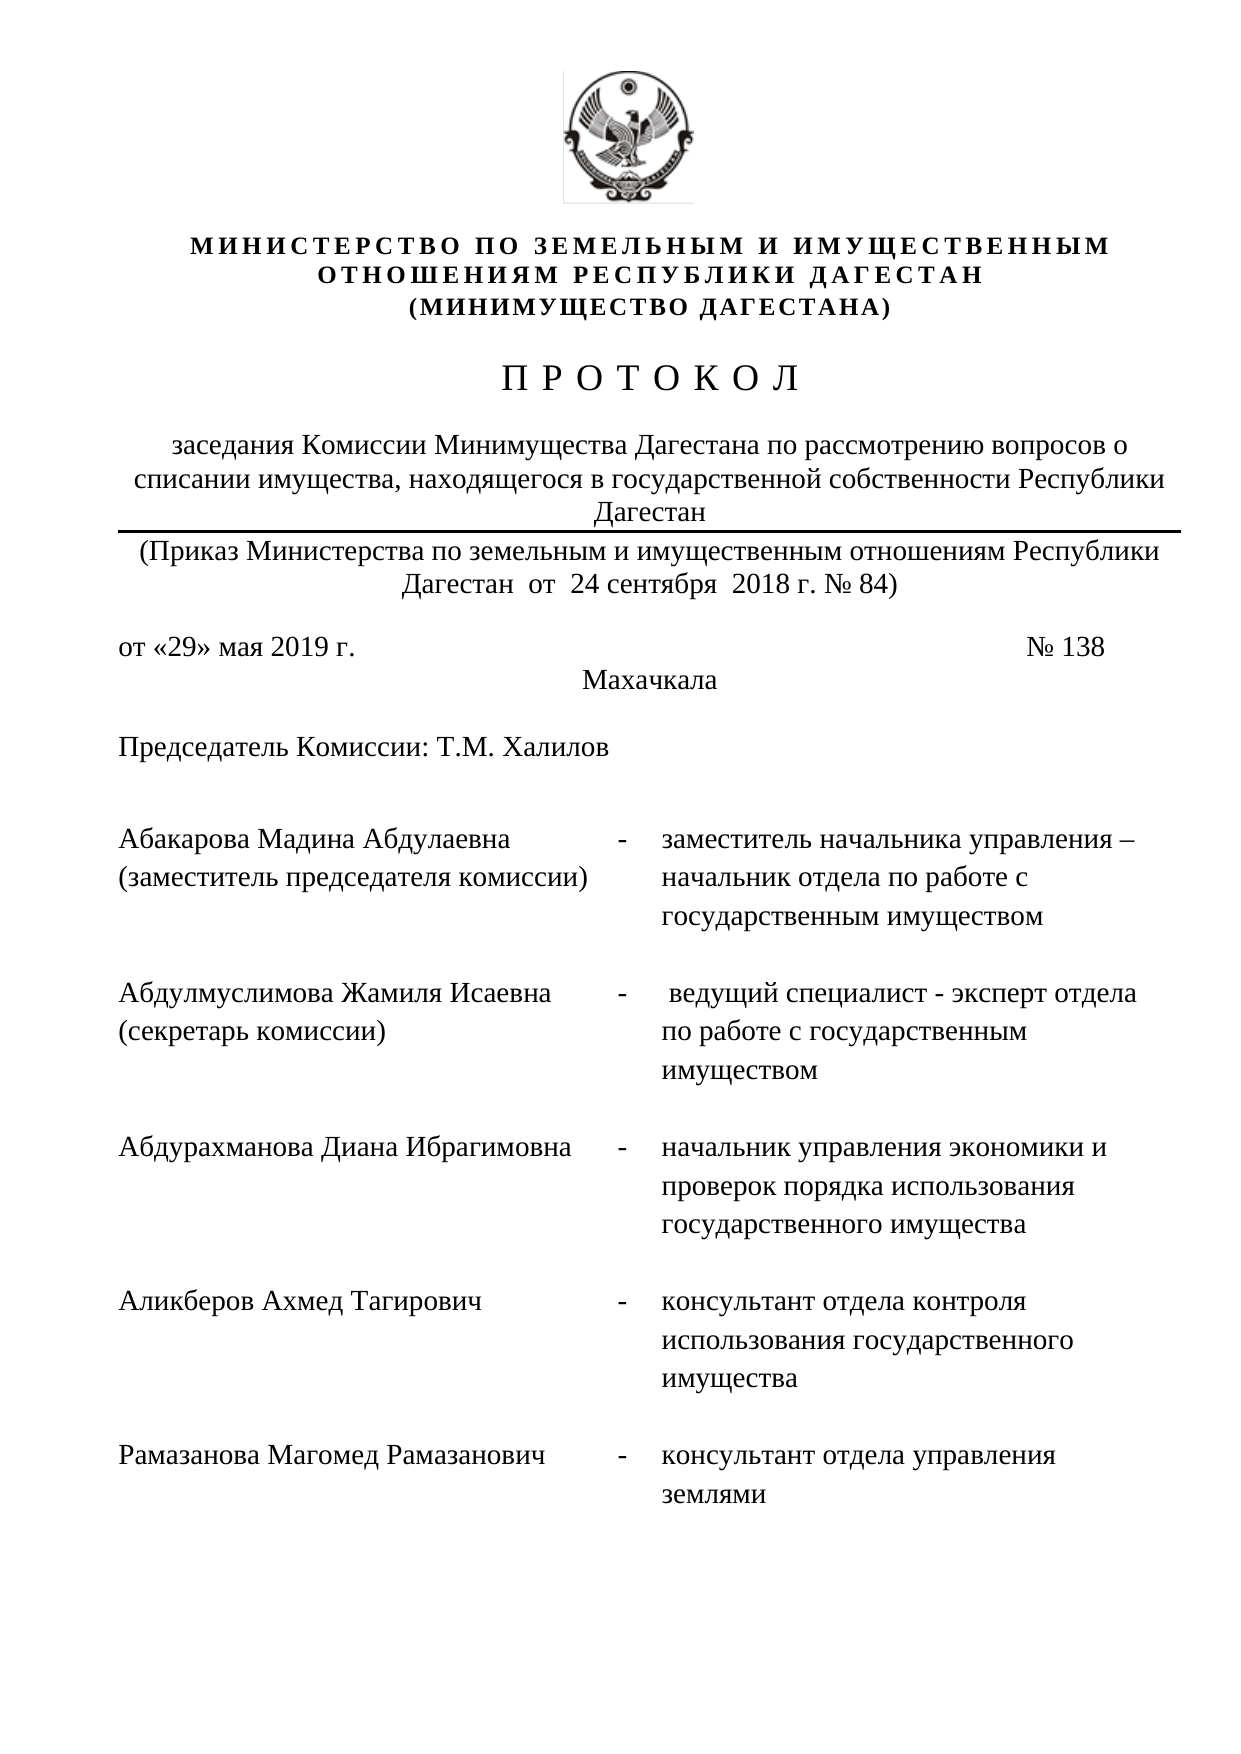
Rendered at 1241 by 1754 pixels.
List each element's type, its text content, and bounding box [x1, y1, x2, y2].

text П Р О Т О К О Л [118, 355, 1181, 398]
text Махачкала [118, 662, 1181, 696]
text Председатель Комиссии: Т.М. Халилов [118, 729, 1181, 763]
text (МИНИМУЩЕСТВО ДАГЕСТАНА) [118, 289, 1181, 322]
table_header Абакарова Мадина Абдулаевна (заместитель председателя комиссии) Абдулмуслимова Жамиля Исаевна (секретарь комиссии) Абдурахманова Диана Ибрагимовна Аликберов Ахмед Тагирович Рамазанова Магомед Рамазанович [107, 782, 606, 1513]
text заседания Комиссии Минимущества Дагестана по рассмотрению вопросов о списании имущества, находящегося в государственной собственности Республики Дагестан [118, 427, 1181, 530]
table_header - - - - - [606, 782, 650, 1513]
text от «29» мая 2019 г. № 138 [118, 629, 1181, 662]
text МИНИСТЕРСТВО ПО ЗЕМЕЛЬНЫМ И ИМУЩЕСТВЕННЫМ ОТНОШЕНИЯМ РЕСПУБЛИКИ ДАГЕСТАН [118, 231, 1181, 289]
text (Приказ Министерства по земельным и имущественным отношениям Республики Дагестан от 24 сентября 2018 г. № 84) [118, 533, 1181, 600]
table_header заместитель начальника управления – начальник отдела по работе с государственным имуществом ведущий специалист - эксперт отдела по работе с государственным имуществом начальник управления экономики и проверок порядка использования государственного имущества консультант отдела контроля использования государственного имущества консультант отдела управления землями [650, 782, 1168, 1513]
picture [562, 71, 694, 205]
